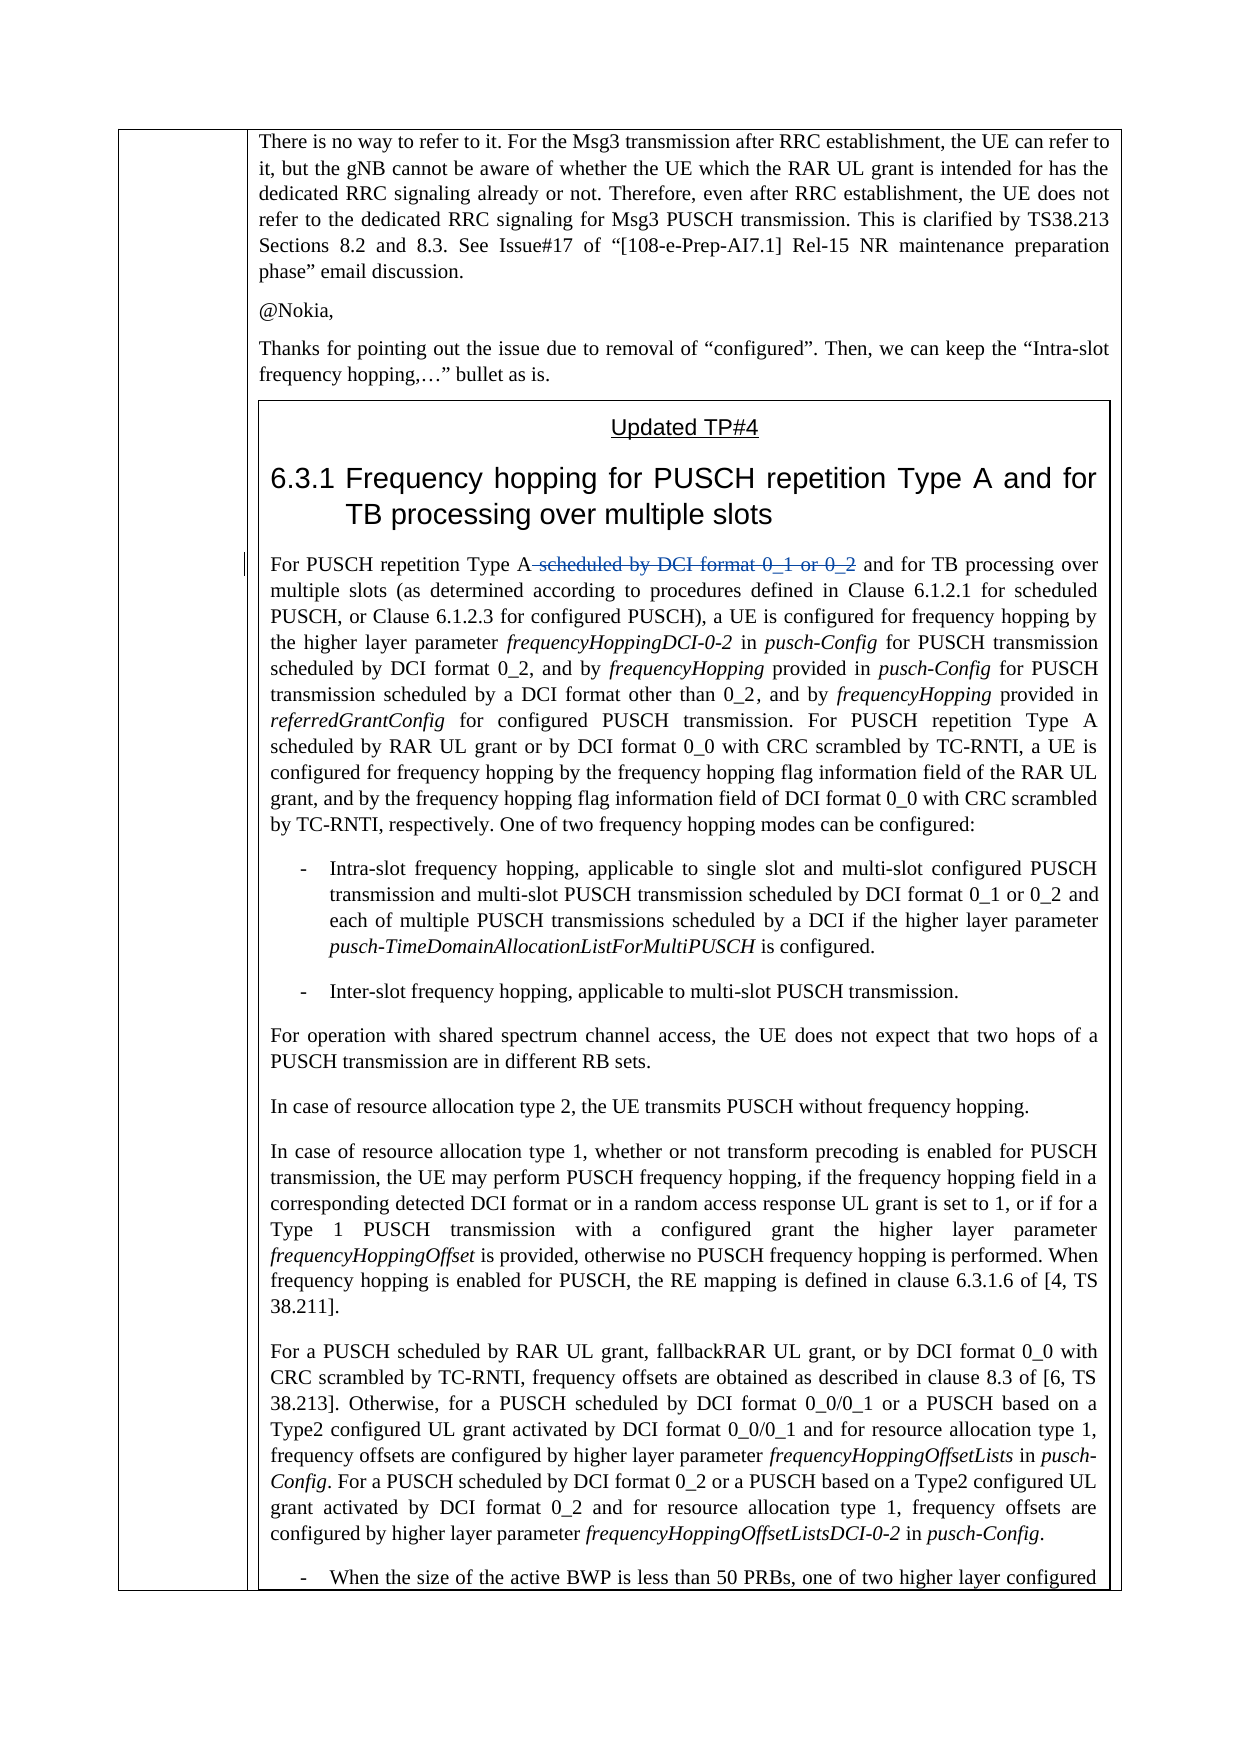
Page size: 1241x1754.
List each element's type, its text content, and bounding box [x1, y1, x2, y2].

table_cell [248, 130, 1121, 1590]
table_cell FL [119, 130, 247, 1590]
